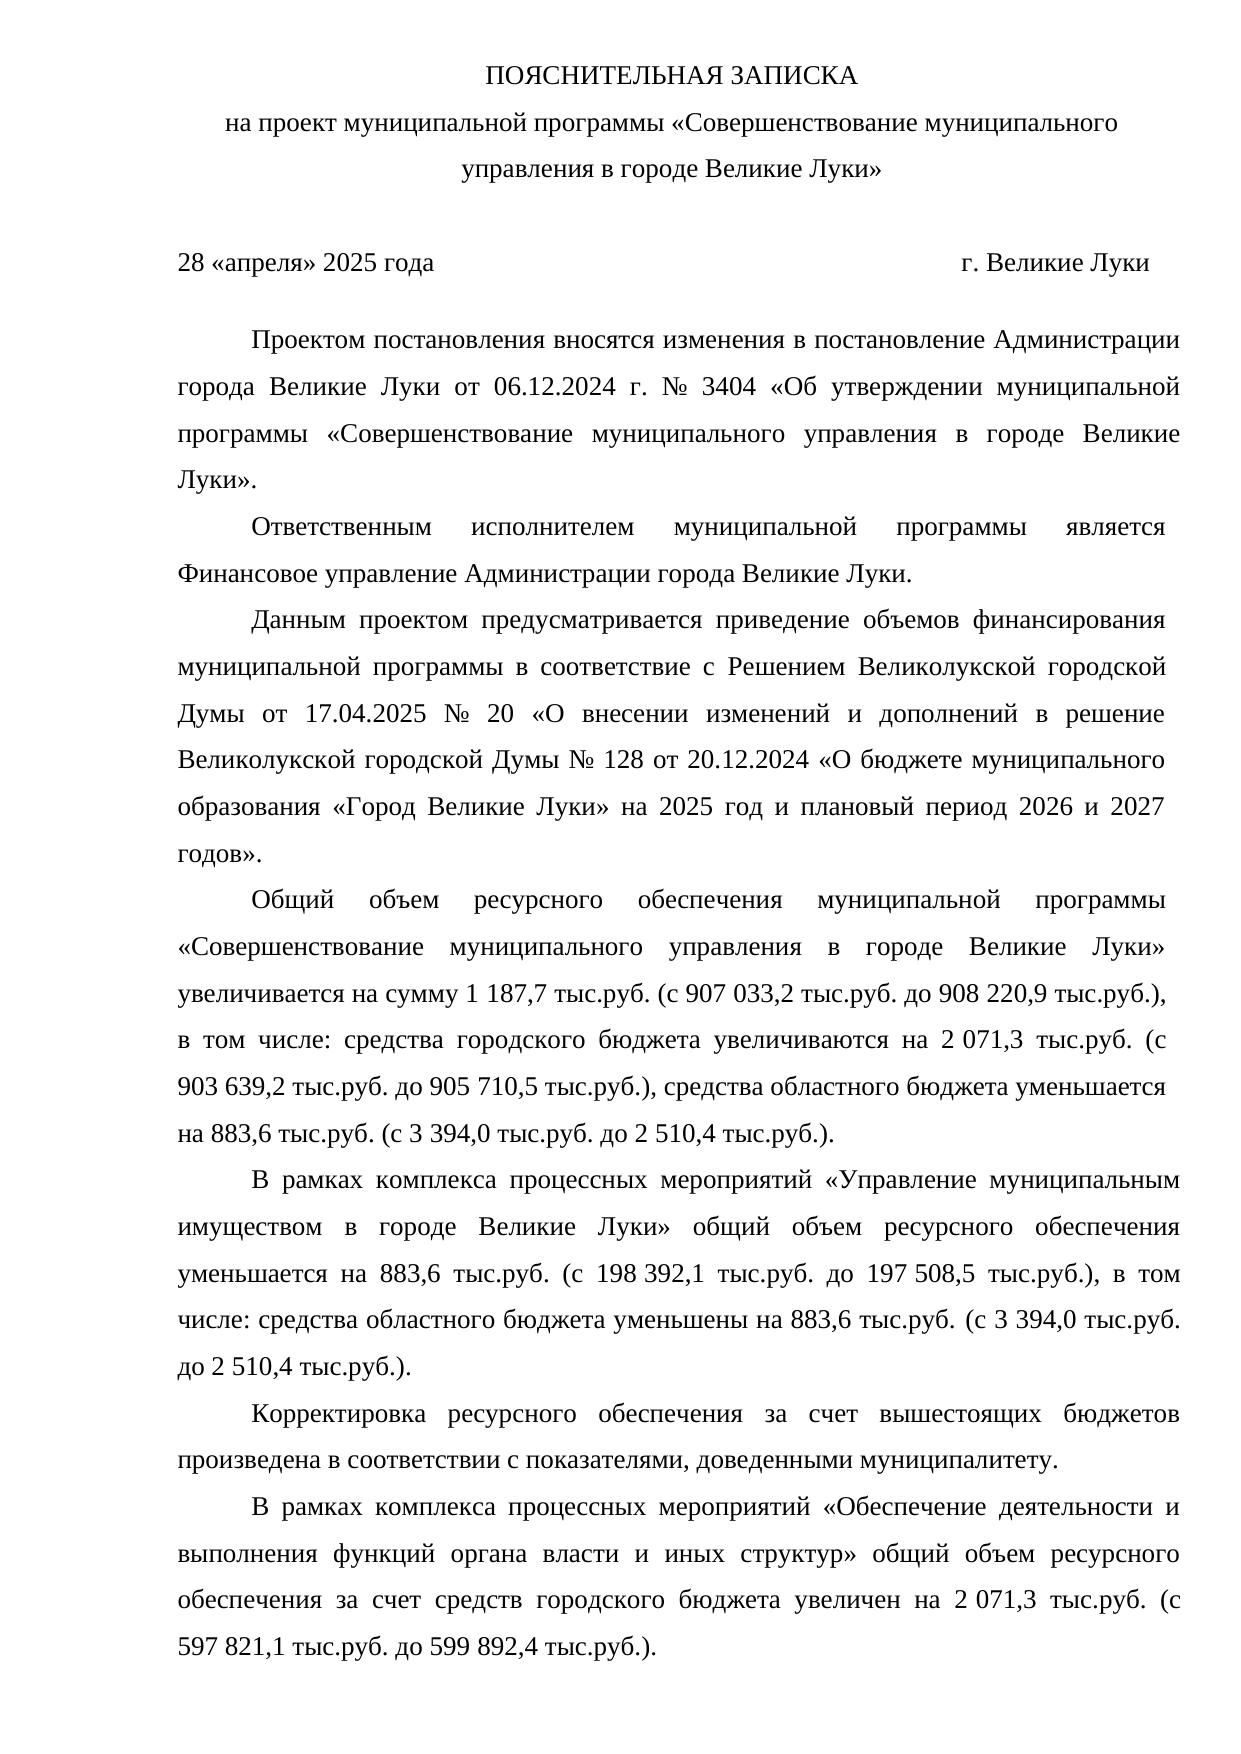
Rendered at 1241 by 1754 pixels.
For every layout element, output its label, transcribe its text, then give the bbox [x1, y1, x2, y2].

text В рамках комплекса процессных мероприятий «Обеспечение деятельности и выполнения функций органа власти и иных структур» общий объем ресурсного обеспечения за счет средств городского бюджета увеличен на 2 071,3 тыс.руб. (с 597 821,1 тыс.руб. до 599 892,4 тыс.руб.). [177, 1490, 1181, 1661]
text В рамках комплекса процессных мероприятий «Управление муниципальным имуществом в городе Великие Луки» общий объем ресурсного обеспечения уменьшается на 883,6 тыс.руб. (с 198 392,1 тыс.руб. до 197 508,5 тыс.руб.), в том числе: средства областного бюджета уменьшены на 883,6 тыс.руб. (с 3 394,0 тыс.руб. до 2 510,4 тыс.руб.). [177, 1163, 1181, 1381]
text Проектом постановления вносятся изменения в постановление Администрации города Великие Луки от 06.12.2024 г. № 3404 «Об утверждении муниципальной программы «Совершенствование муниципального управления в городе Великие Луки». [177, 323, 1181, 495]
text Данным проектом предусматривается приведение объемов финансирования муниципальной программы в соответствие с Решением Великолукской городской Думы от 17.04.2025 № 20 «О внесении изменений и дополнений в решение Великолукской городской Думы № 128 от 20.12.2024 «О бюджете муниципального образования «Город Великие Луки» на 2025 год и плановый период 2026 и 2027 годов». [177, 603, 1167, 868]
text ПОЯСНИТЕЛЬНАЯ ЗАПИСКА [177, 59, 1167, 90]
text на проект муниципальной программы «Совершенствование муниципального управления в городе Великие Луки» [177, 106, 1167, 183]
text Общий объем ресурсного обеспечения муниципальной программы «Совершенствование муниципального управления в городе Великие Луки» увеличивается на сумму 1 187,7 тыс.руб. (с 907 033,2 тыс.руб. до 908 220,9 тыс.руб.), в том числе: средства городского бюджета увеличиваются на 2 071,3 тыс.руб. (с 903 639,2 тыс.руб. до 905 710,5 тыс.руб.), средства областного бюджета уменьшается на 883,6 тыс.руб. (с 3 394,0 тыс.руб. до 2 510,4 тыс.руб.). [177, 883, 1167, 1148]
text Корректировка ресурсного обеспечения за счет вышестоящих бюджетов произведена в соответствии с показателями, доведенными муниципалитету. [177, 1397, 1181, 1475]
text Ответственным исполнителем муниципальной программы является Финансовое управление Администрации города Великие Луки. [177, 510, 1167, 588]
text 28 «апреля» 2025 года г. Великие Луки [177, 246, 1167, 277]
